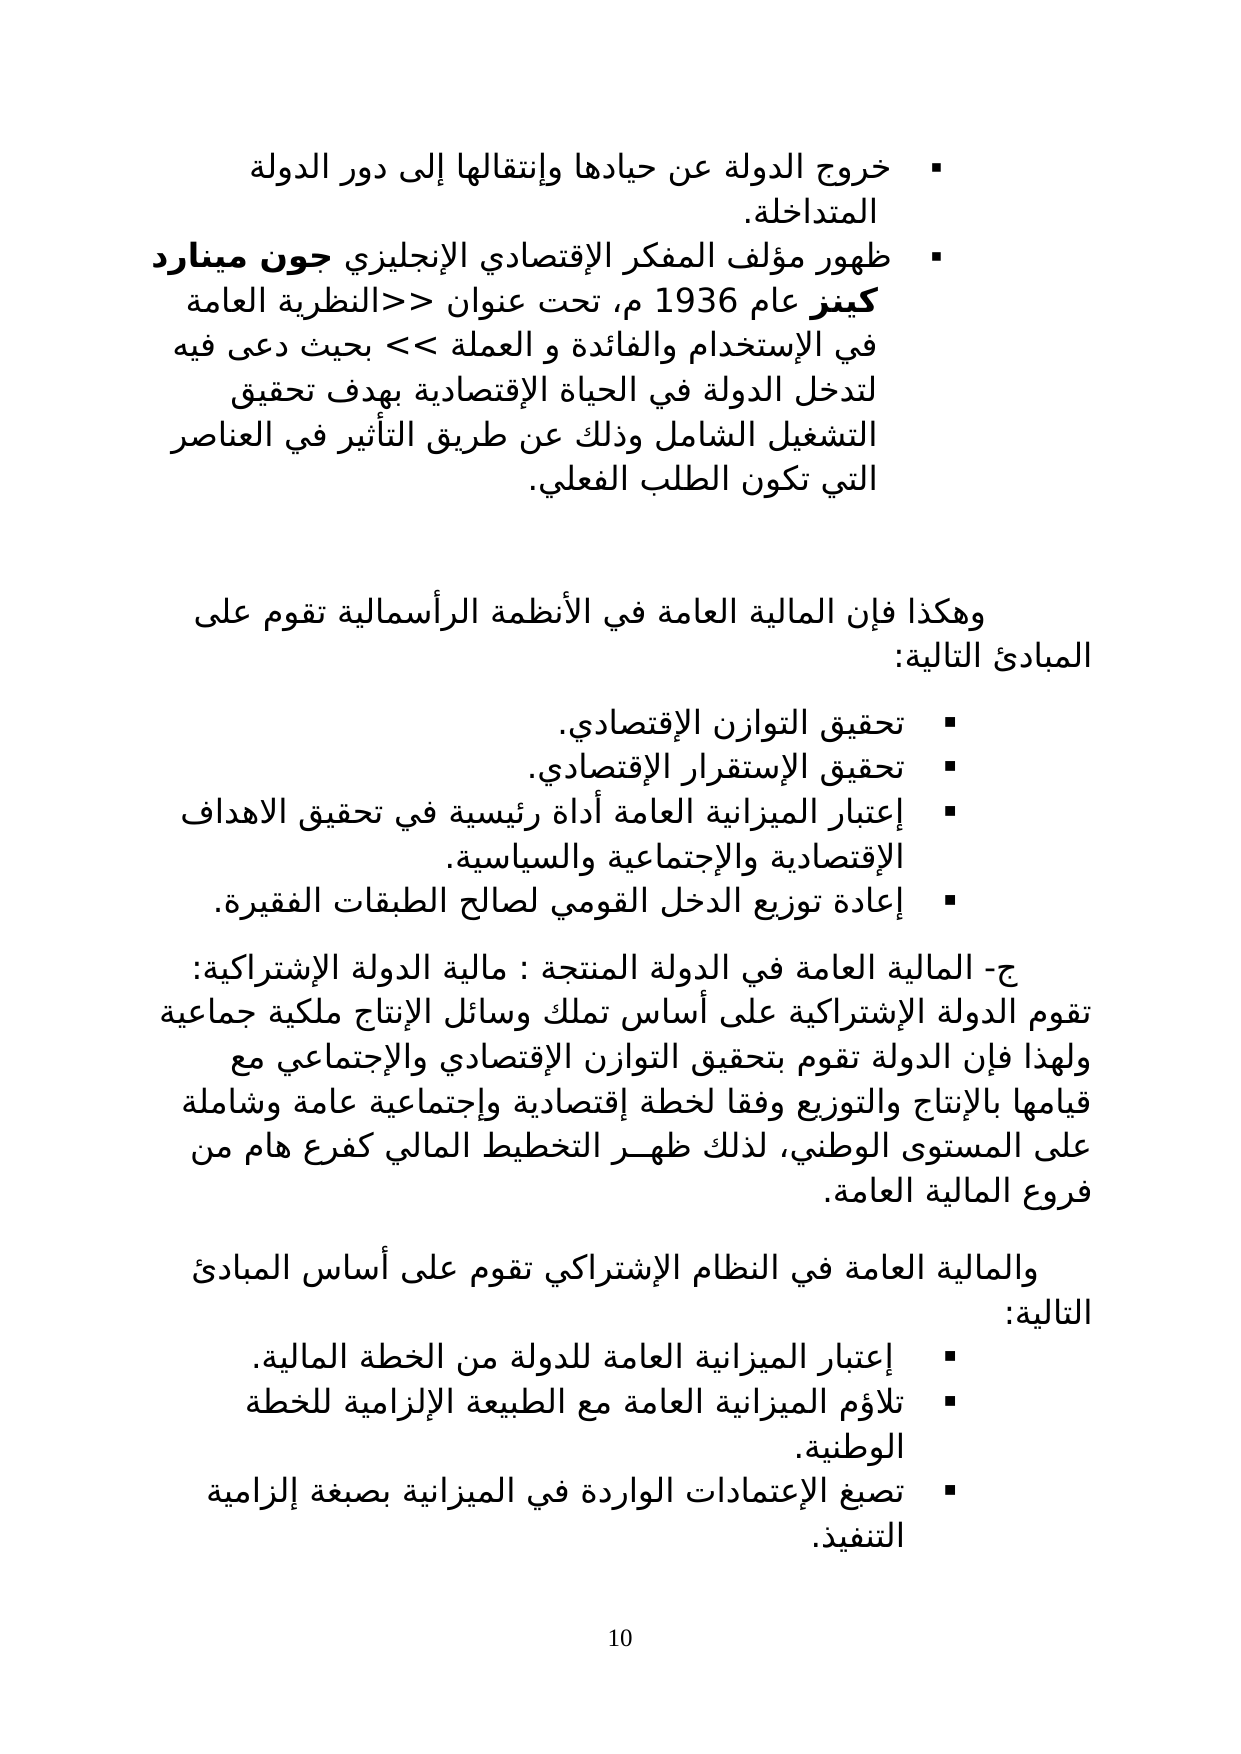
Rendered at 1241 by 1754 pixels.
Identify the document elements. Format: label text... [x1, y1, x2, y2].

list تصبغ الإعتمادات الواردة في الميزانية بصبغة إلزامية التنفيذ. [148, 1472, 943, 1555]
list إعتبار الميزانية العامة أداة رئيسية في تحقيق الاهداف الإقتصادية والإجتماعية والسياسية. [148, 793, 943, 876]
list تحقيق التوازن الإقتصادي. [148, 703, 943, 742]
list تحقيق الإستقرار الإقتصادي. [148, 748, 943, 787]
list تلاؤم الميزانية العامة مع الطبيعة الإلزامية للخطة الوطنية. [148, 1383, 943, 1466]
list ظهور مؤلف المفكر الإقتصادي الإنجليزي جون مينارد كينز عام 1936 م، تحت عنوان <<النظرية العامة في الإستخدام والفائدة و العملة >> بحيث دعى فيه لتدخل الدولة في الحياة الإقتصادية بهدف تحقيق التشغيل الشامل وذلك عن طريق التأثير في العناصر التي تكون الطلب الفعلي. [148, 237, 929, 498]
text والمالية العامة في النظام الإشتراكي تقوم على أساس المبادئ التالية: [148, 1249, 1093, 1332]
list إعتبار الميزانية العامة للدولة من الخطة المالية. [148, 1338, 943, 1377]
list خروج الدولة عن حيادها وإنتقالها إلى دور الدولة المتداخلة. [148, 148, 929, 231]
text ج- المالية العامة في الدولة المنتجة : مالية الدولة الإشتراكية: تقوم الدولة الإشتراكية على أساس تملك وسائل الإنتاج ملكية جماعية ولهذا فإن الدولة تقوم بتحقيق التوازن الإقتصادي والإجتماعي مع قيامها بالإنتاج والتوزيع وفقا لخطة إقتصادية وإجتماعية عامة وشاملة على المستوى الوطني، لذلك ظهــر التخطيط المالي كفرع هام من فروع المالية العامة. [148, 948, 1093, 1210]
list إعادة توزيع الدخل القومي لصالح الطبقات الفقيرة. [148, 882, 943, 921]
text وهكذا فإن المالية العامة في الأنظمة الرأسمالية تقوم على المبادئ التالية: [148, 592, 1093, 676]
